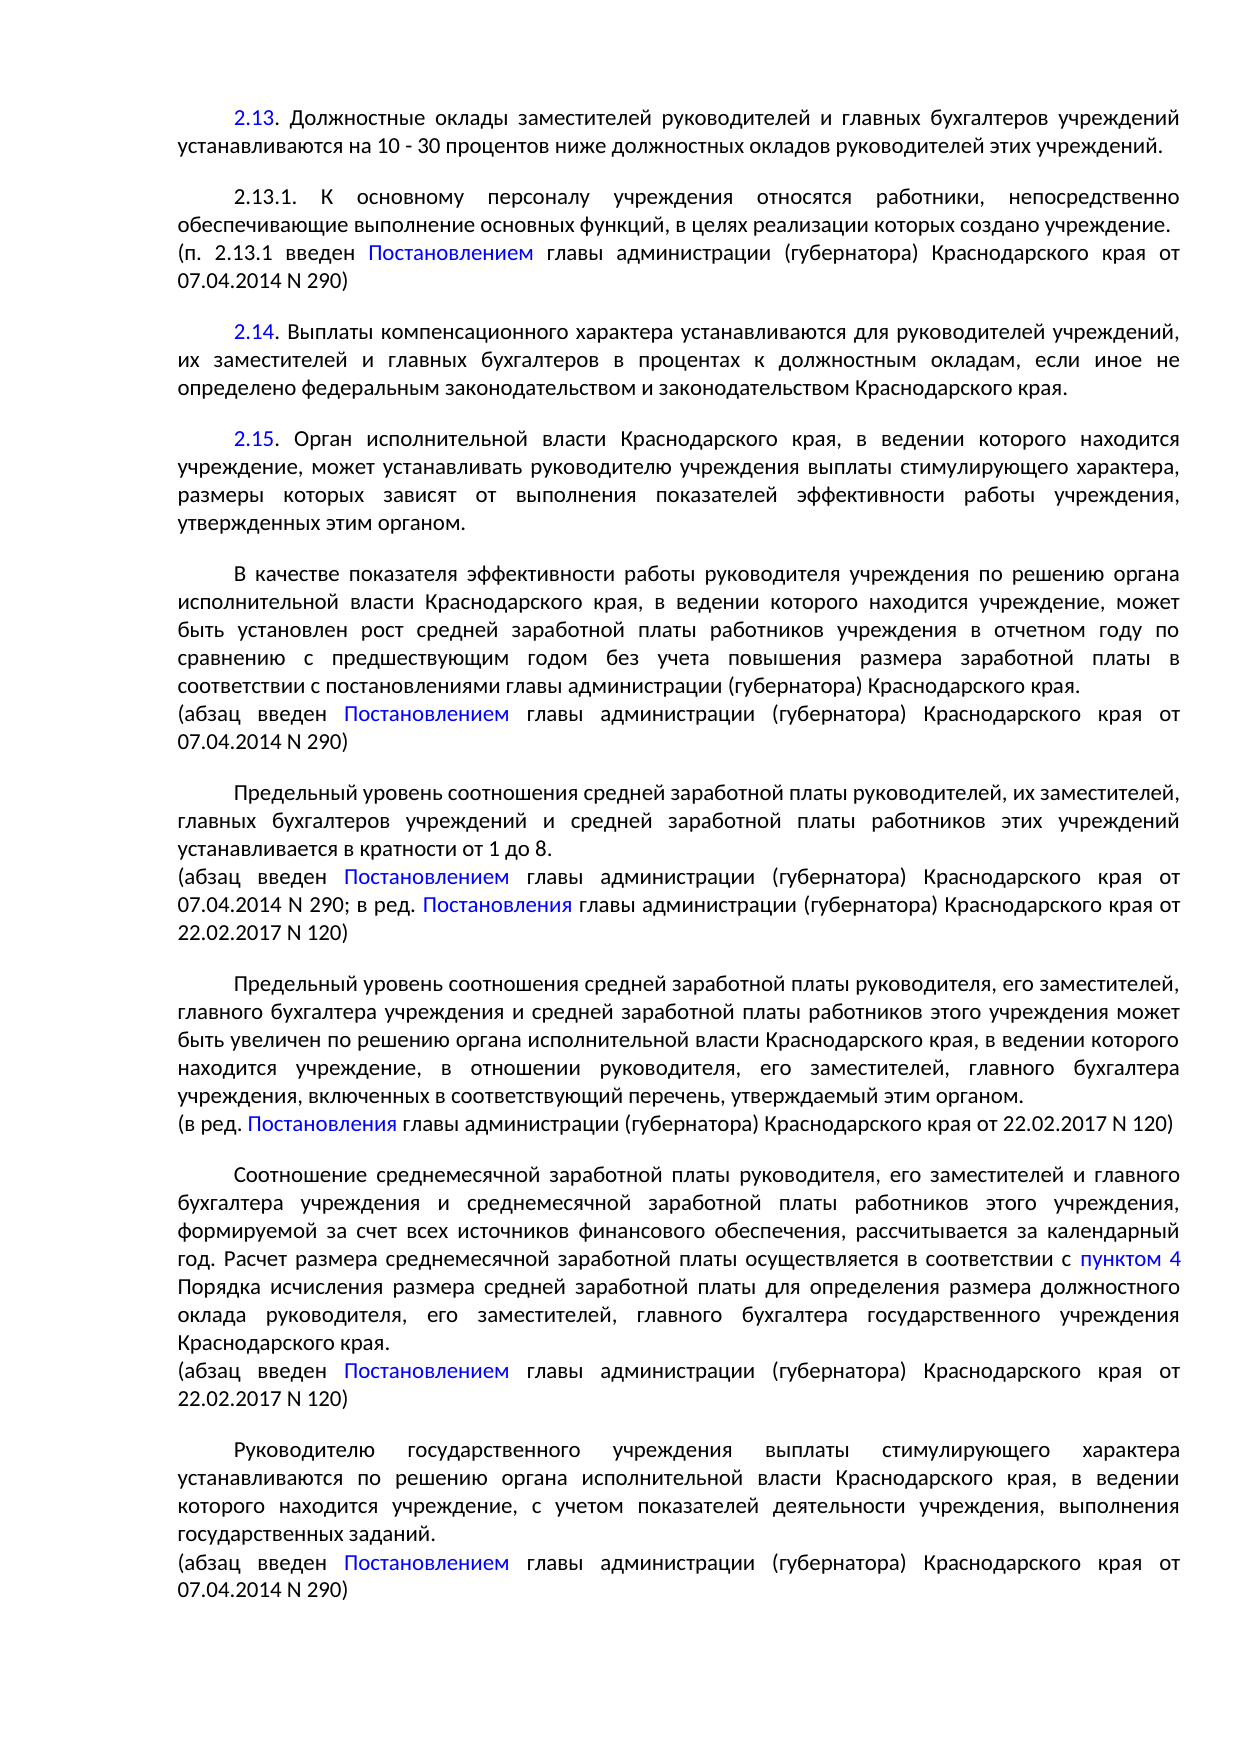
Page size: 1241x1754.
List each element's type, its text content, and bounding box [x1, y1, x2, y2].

text Предельный уровень соотношения средней заработной платы руководителя, его заместителей, главного бухгалтера учреждения и средней заработной платы работников этого учреждения может быть увеличен по решению органа исполнительной власти Краснодарского края, в ведении которого находится учреждение, в отношении руководителя, его заместителей, главного бухгалтера учреждения, включенных в соответствующий перечень, утверждаемый этим органом. [177, 969, 1181, 1109]
text Руководителю государственного учреждения выплаты стимулирующего характера устанавливаются по решению органа исполнительной власти Краснодарского края, в ведении которого находится учреждение, с учетом показателей деятельности учреждения, выполнения государственных заданий. [177, 1436, 1181, 1548]
text (п. 2.13.1 введен Постановлением главы администрации (губернатора) Краснодарского края от 07.04.2014 N 290) [177, 238, 1181, 294]
text 2.15. Орган исполнительной власти Краснодарского края, в ведении которого находится учреждение, может устанавливать руководителю учреждения выплаты стимулирующего характера, размеры которых зависят от выполнения показателей эффективности работы учреждения, утвержденных этим органом. [177, 424, 1181, 536]
text (абзац введен Постановлением главы администрации (губернатора) Краснодарского края от 07.04.2014 N 290) [177, 699, 1181, 755]
text Предельный уровень соотношения средней заработной платы руководителей, их заместителей, главных бухгалтеров учреждений и средней заработной платы работников этих учреждений устанавливается в кратности от 1 до 8. [177, 778, 1181, 862]
text 2.13.1. К основному персоналу учреждения относятся работники, непосредственно обеспечивающие выполнение основных функций, в целях реализации которых создано учреждение. [177, 182, 1181, 238]
text (абзац введен Постановлением главы администрации (губернатора) Краснодарского края от 22.02.2017 N 120) [177, 1357, 1181, 1413]
text Соотношение среднемесячной заработной платы руководителя, его заместителей и главного бухгалтера учреждения и среднемесячной заработной платы работников этого учреждения, формируемой за счет всех источников финансового обеспечения, рассчитывается за календарный год. Расчет размера среднемесячной заработной платы осуществляется в соответствии с пунктом 4 Порядка исчисления размера средней заработной платы для определения размера должностного оклада руководителя, его заместителей, главного бухгалтера государственного учреждения Краснодарского края. [177, 1160, 1181, 1357]
text 2.14. Выплаты компенсационного характера устанавливаются для руководителей учреждений, их заместителей и главных бухгалтеров в процентах к должностным окладам, если иное не определено федеральным законодательством и законодательством Краснодарского края. [177, 317, 1181, 401]
text 2.13. Должностные оклады заместителей руководителей и главных бухгалтеров учреждений устанавливаются на 10 - 30 процентов ниже должностных окладов руководителей этих учреждений. [177, 103, 1181, 159]
text (абзац введен Постановлением главы администрации (губернатора) Краснодарского края от 07.04.2014 N 290) [177, 1548, 1181, 1604]
text (абзац введен Постановлением главы администрации (губернатора) Краснодарского края от 07.04.2014 N 290; в ред. Постановления главы администрации (губернатора) Краснодарского края от 22.02.2017 N 120) [177, 862, 1181, 946]
text В качестве показателя эффективности работы руководителя учреждения по решению органа исполнительной власти Краснодарского края, в ведении которого находится учреждение, может быть установлен рост средней заработной платы работников учреждения в отчетном году по сравнению с предшествующим годом без учета повышения размера заработной платы в соответствии с постановлениями главы администрации (губернатора) Краснодарского края. [177, 559, 1181, 699]
text (в ред. Постановления главы администрации (губернатора) Краснодарского края от 22.02.2017 N 120) [177, 1109, 1181, 1137]
